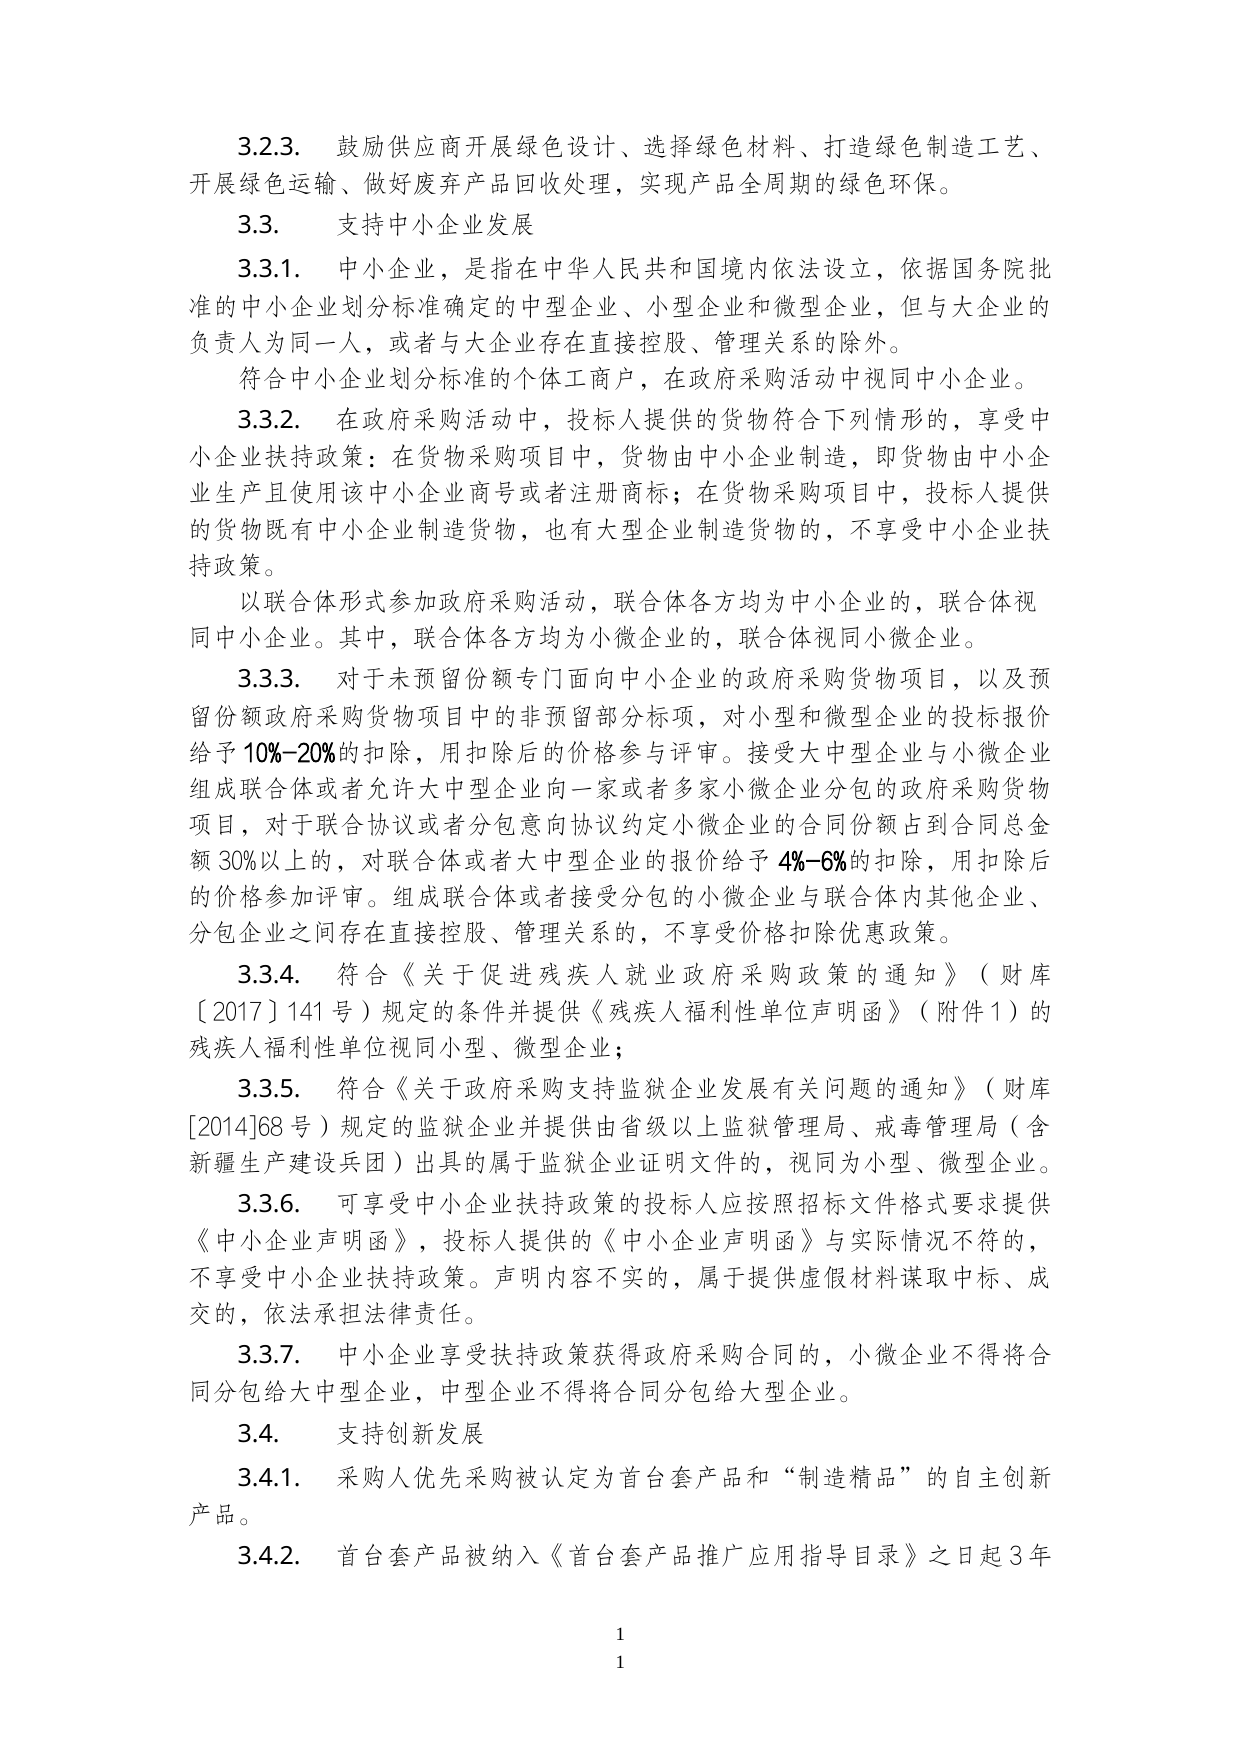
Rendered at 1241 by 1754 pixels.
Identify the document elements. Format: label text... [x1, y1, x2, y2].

list 符合《关于政府采购支持监狱企业发展有关问题的通知》（财库[2014]68号）规定的监狱企业并提供由省级以上监狱管理局、戒毒管理局（含新疆生产建设兵团）出具的属于监狱企业证明文件的，视同为小型、微型企业。 [187, 1071, 1053, 1177]
text 符合中小企业划分标准的个体工商户，在政府采购活动中视同中小企业。 [187, 366, 1053, 393]
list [187, 1538, 1053, 1572]
text 以联合体形式参加政府采购活动，联合体各方均为中小企业的，联合体视同中小企业。其中，联合体各方均为小微企业的，联合体视同小微企业。 [187, 589, 1053, 653]
list 支持创新发展 [187, 1415, 1053, 1449]
list 采购人优先采购被认定为首台套产品和“制造精品”的自主创新产品。 [187, 1459, 1053, 1530]
list 在政府采购活动中，投标人提供的货物符合下列情形的，享受中小企业扶持政策：在货物采购项目中，货物由中小企业制造，即货物由中小企业生产且使用该中小企业商号或者注册商标；在货物采购项目中，投标人提供的货物既有中小企业制造货物，也有大型企业制造货物的，不享受中小企业扶持政策。 [187, 402, 1053, 580]
list 中小企业享受扶持政策获得政府采购合同的，小微企业不得将合同分包给大中型企业，中型企业不得将合同分包给大型企业。 [187, 1337, 1053, 1407]
list 中小企业，是指在中华人民共和国境内依法设立，依据国务院批准的中小企业划分标准确定的中型企业、小型企业和微型企业，但与大企业的负责人为同一人，或者与大企业存在直接控股、管理关系的除外。 [187, 251, 1053, 357]
list 可享受中小企业扶持政策的投标人应按照招标文件格式要求提供《中小企业声明函》，投标人提供的《中小企业声明函》与实际情况不符的，不享受中小企业扶持政策。声明内容不实的，属于提供虚假材料谋取中标、成交的，依法承担法律责任。 [187, 1186, 1053, 1328]
list 支持中小企业发展 [187, 207, 1053, 241]
list 鼓励供应商开展绿色设计、选择绿色材料、打造绿色制造工艺、开展绿色运输、做好废弃产品回收处理，实现产品全周期的绿色环保。 [187, 128, 1053, 198]
list 符合《关于促进残疾人就业政府采购政策的通知》（财库〔2017〕141号）规定的条件并提供《残疾人福利性单位声明函》（附件1）的残疾人福利性单位视同小型、微型企业； [187, 956, 1053, 1063]
list 对于未预留份额专门面向中小企业的政府采购货物项目，以及预留份额政府采购货物项目中的非预留部分标项，对小型和微型企业的投标报价给予10%-20%的扣除，用扣除后的价格参与评审。接受大中型企业与小微企业组成联合体或者允许大中型企业向一家或者多家小微企业分包的政府采购货物项目，对于联合协议或者分包意向协议约定小微企业的合同份额占到合同总金额30%以上的，对联合体或者大中型企业的报价给予4%-6%的扣除，用扣除后的价格参加评审。组成联合体或者接受分包的小微企业与联合体内其他企业、分包企业之间存在直接控股、管理关系的，不享受价格扣除优惠政策。 [187, 661, 1053, 948]
